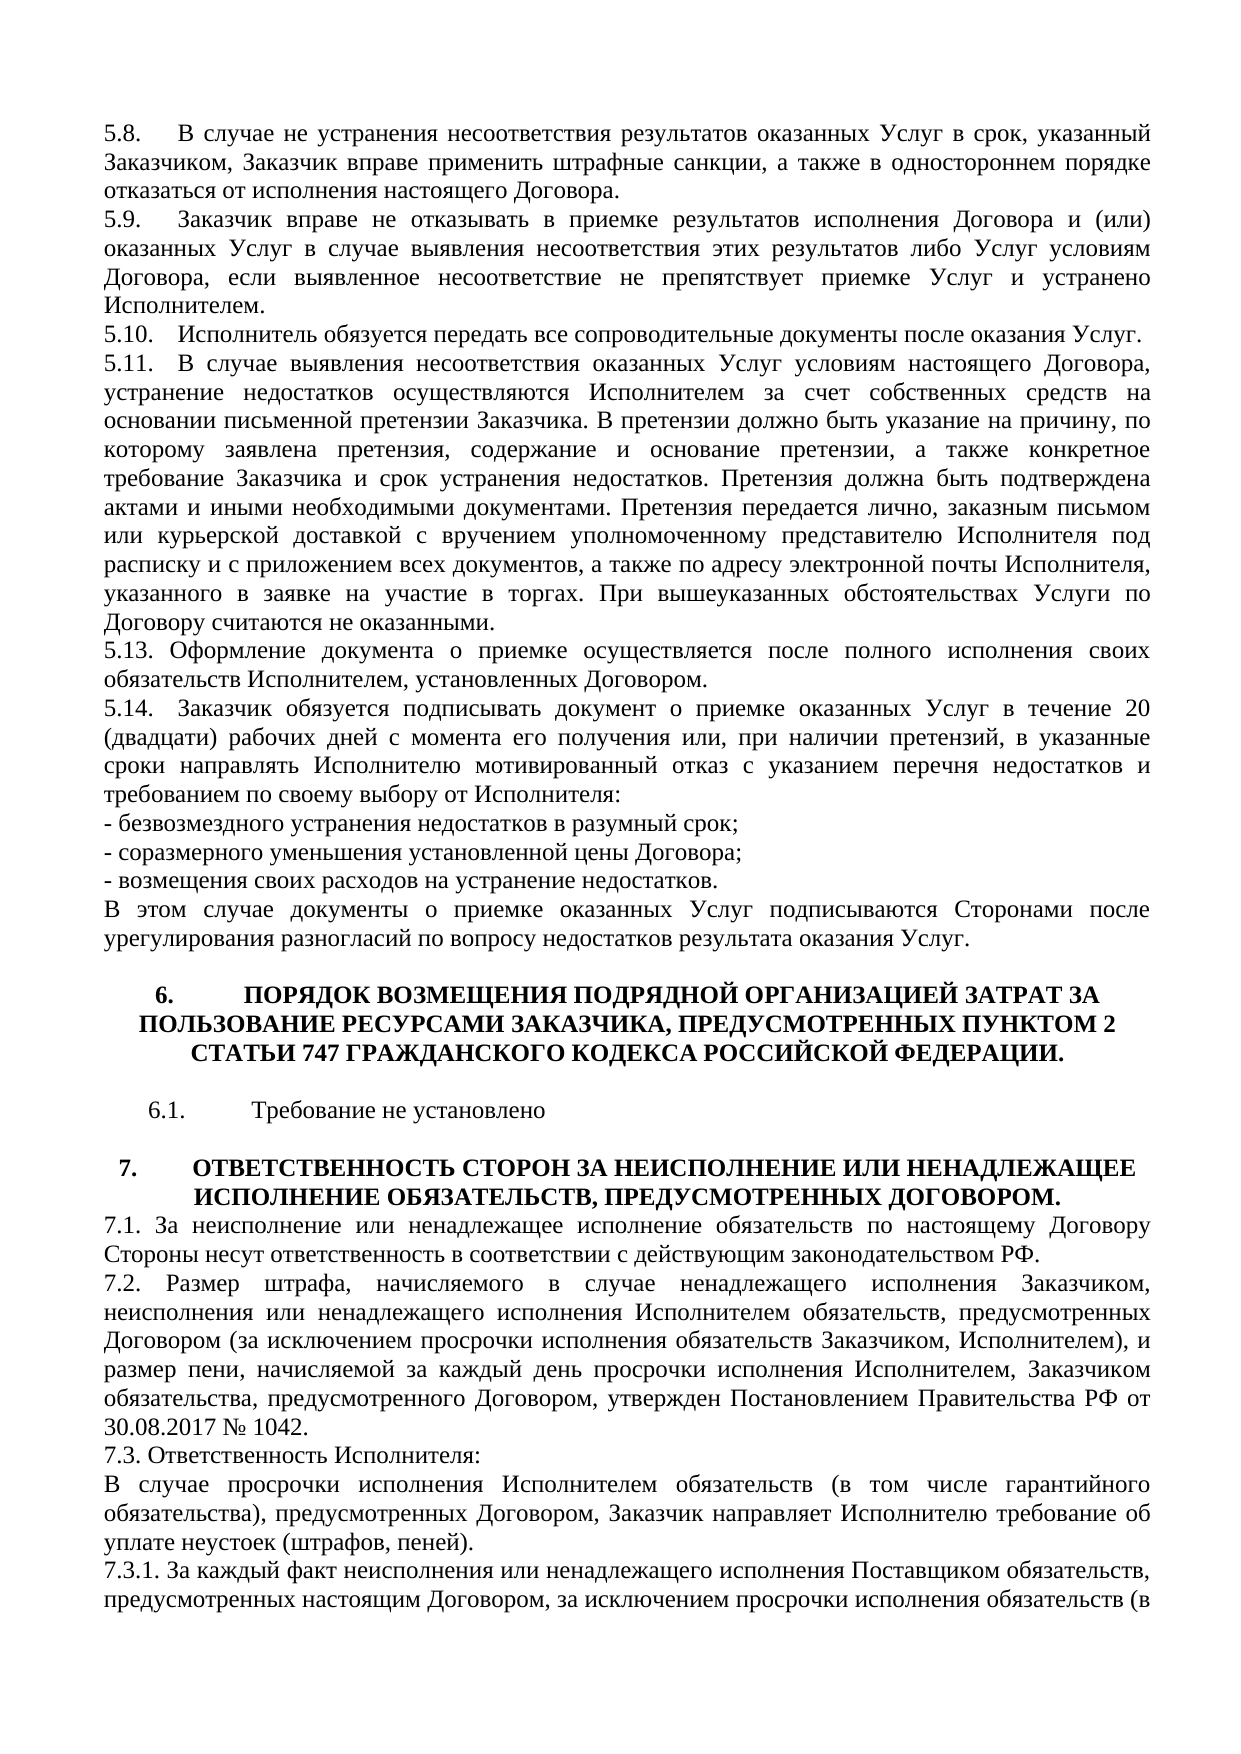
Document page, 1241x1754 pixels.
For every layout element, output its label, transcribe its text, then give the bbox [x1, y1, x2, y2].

list В случае выявления несоответствия оказанных Услуг условиям настоящего Договора, устранение недостатков осуществляются Исполнителем за счет собственных средств на основании письменной претензии Заказчика. В претензии должно быть указание на причину, по которому заявлена претензия, содержание и основание претензии, а также конкретное требование Заказчика и срок устранения недостатков. Претензия должна быть подтверждена актами и иными необходимыми документами. Претензия передается лично, заказным письмом или курьерской доставкой с вручением уполномоченному представителю Исполнителя под расписку и с приложением всех документов, а также по адресу электронной почты Исполнителя, указанного в заявке на участие в торгах. При вышеуказанных обстоятельствах Услуги по Договору считаются не оказанными. [103, 348, 1152, 636]
list В этом случае документы о приемке оказанных Услуг подписываются Сторонами после урегулирования разногласий по вопросу недостатков результата оказания Услуг. [103, 894, 1152, 952]
list Заказчик вправе не отказывать в приемке результатов исполнения Договора и (или) оказанных Услуг в случае выявления несоответствия этих результатов либо Услуг условиям Договора, если выявленное несоответствие не препятствует приемке Услуг и устранено Исполнителем. [103, 204, 1152, 319]
list В случае не устранения несоответствия результатов оказанных Услуг в срок, указанный Заказчиком, Заказчик вправе применить штрафные санкции, а также в одностороннем порядке отказаться от исполнения настоящего Договора. [103, 118, 1152, 204]
list Заказчик обязуется подписывать документ о приемке оказанных Услуг в течение 20 (двадцати) рабочих дней с момента его получения или, при наличии претензий, в указанные сроки направлять Исполнителю мотивированный отказ с указанием перечня недостатков и требованием по своему выбору от Исполнителя: [103, 693, 1152, 808]
list Требование не установлено [103, 1096, 1152, 1124]
text 5.13. Оформление документа о приемке осуществляется после полного исполнения своих обязательств Исполнителем, установленных Договором. [103, 636, 1152, 693]
list ОТВЕТСТВЕННОСТЬ СТОРОН ЗА НЕИСПОЛНЕНИЕ ИЛИ НЕНАДЛЕЖАЩЕЕ ИСПОЛНЕНИЕ ОБЯЗАТЕЛЬСТВ, ПРЕДУСМОТРЕННЫХ ДОГОВОРОМ. [103, 1153, 1152, 1211]
list - соразмерного уменьшения установленной цены Договора; [103, 837, 1152, 866]
text 7.1. За неисполнение или ненадлежащее исполнение обязательств по настоящему Договору Стороны несут ответственность в соответствии с действующим законодательством РФ. [103, 1211, 1152, 1268]
text В случае просрочки исполнения Исполнителем обязательств (в том числе гарантийного обязательства), предусмотренных Договором, Заказчик направляет Исполнителю требование об уплате неустоек (штрафов, пеней). [103, 1469, 1152, 1556]
list ПОРЯДОК ВОЗМЕЩЕНИЯ ПОДРЯДНОЙ ОРГАНИЗАЦИЕЙ ЗАТРАТ ЗА ПОЛЬЗОВАНИЕ РЕСУРСАМИ ЗАКАЗЧИКА, ПРЕДУСМОТРЕННЫХ ПУНКТОМ 2 СТАТЬИ 747 ГРАЖДАНСКОГО КОДЕКСА РОССИЙСКОЙ ФЕДЕРАЦИИ. [103, 981, 1152, 1067]
text 7.3. Ответственность Исполнителя: [103, 1441, 1152, 1469]
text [103, 1556, 1152, 1613]
list Исполнитель обязуется передать все сопроводительные документы после оказания Услуг. [103, 319, 1152, 348]
text 7.2. Размер штрафа, начисляемого в случае ненадлежащего исполнения Заказчиком, неисполнения или ненадлежащего исполнения Исполнителем обязательств, предусмотренных Договором (за исключением просрочки исполнения обязательств Заказчиком, Исполнителем), и размер пени, начисляемой за каждый день просрочки исполнения Исполнителем, Заказчиком обязательства, предусмотренного Договором, утвержден Постановлением Правительства РФ от 30.08.2017 № 1042. [103, 1268, 1152, 1441]
list - возмещения своих расходов на устранение недостатков. [103, 866, 1152, 894]
list - безвозмездного устранения недостатков в разумный срок; [103, 808, 1152, 837]
